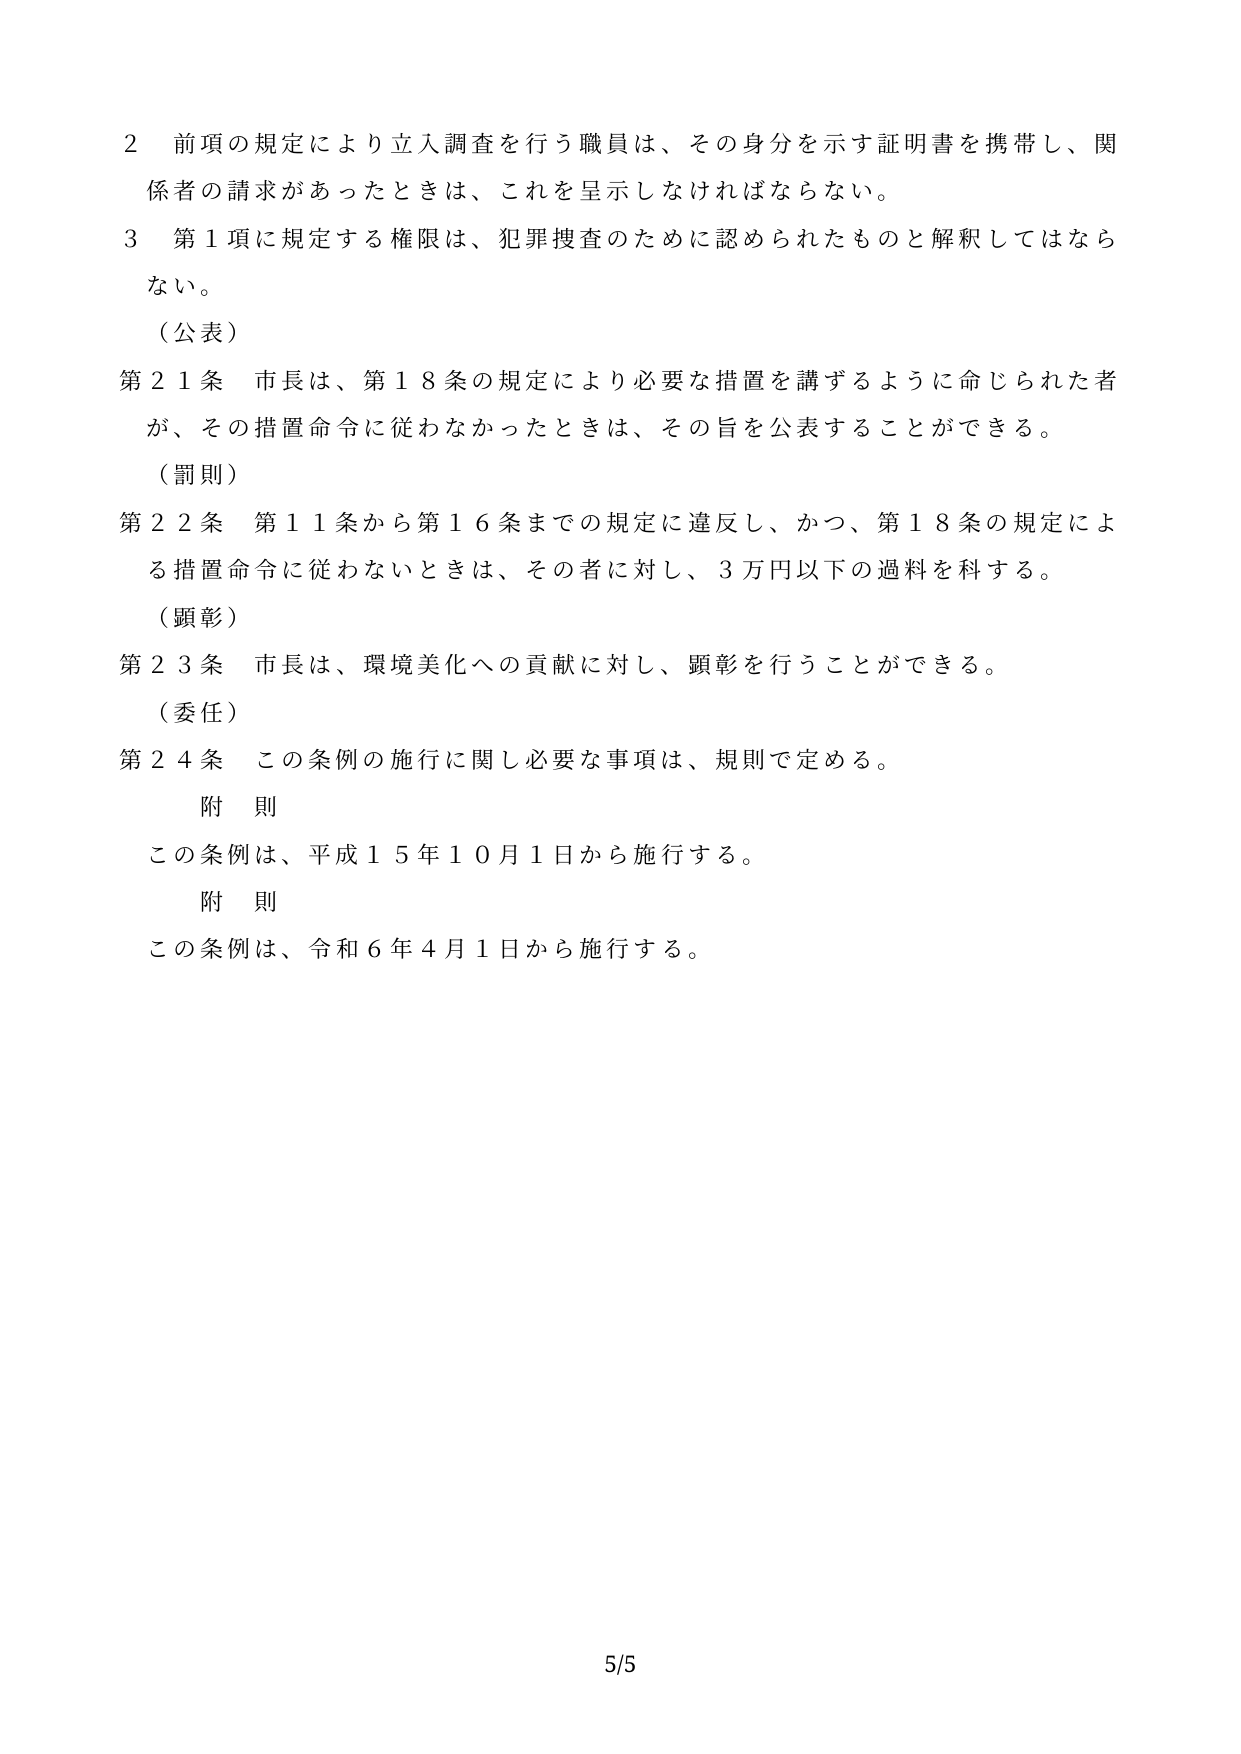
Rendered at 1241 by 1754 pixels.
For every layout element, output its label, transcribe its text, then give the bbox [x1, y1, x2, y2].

text （顕彰） [142, 593, 1121, 640]
text この条例は、令和６年４月１日から施行する。 [119, 924, 1121, 972]
text ３ 第１項に規定する権限は、犯罪捜査のために認められたものと解釈してはならない。 [119, 213, 1121, 308]
text 第２３条 市長は、環境美化への貢献に対し、顕彰を行うことができる。 [119, 640, 1121, 687]
text この条例は、平成１５年１０月１日から施行する。 [119, 829, 1121, 877]
text 附 則 [119, 782, 1121, 829]
text 第２２条 第１１条から第１６条までの規定に違反し、かつ、第１８条の規定による措置命令に従わないときは、その者に対し、３万円以下の過料を科する。 [119, 498, 1121, 593]
text （委任） [142, 687, 1121, 735]
text 附 則 [119, 877, 1121, 924]
text 第２１条 市長は、第１８条の規定により必要な措置を講ずるように命じられた者が、その措置命令に従わなかったときは、その旨を公表することができる。 [119, 356, 1121, 450]
text （罰則） [142, 450, 1121, 498]
text （公表） [142, 308, 1121, 356]
text ２ 前項の規定により立入調査を行う職員は、その身分を示す証明書を携帯し、関係者の請求があったときは、これを呈示しなければならない。 [119, 119, 1121, 213]
text 第２４条 この条例の施行に関し必要な事項は、規則で定める。 [119, 735, 1121, 782]
